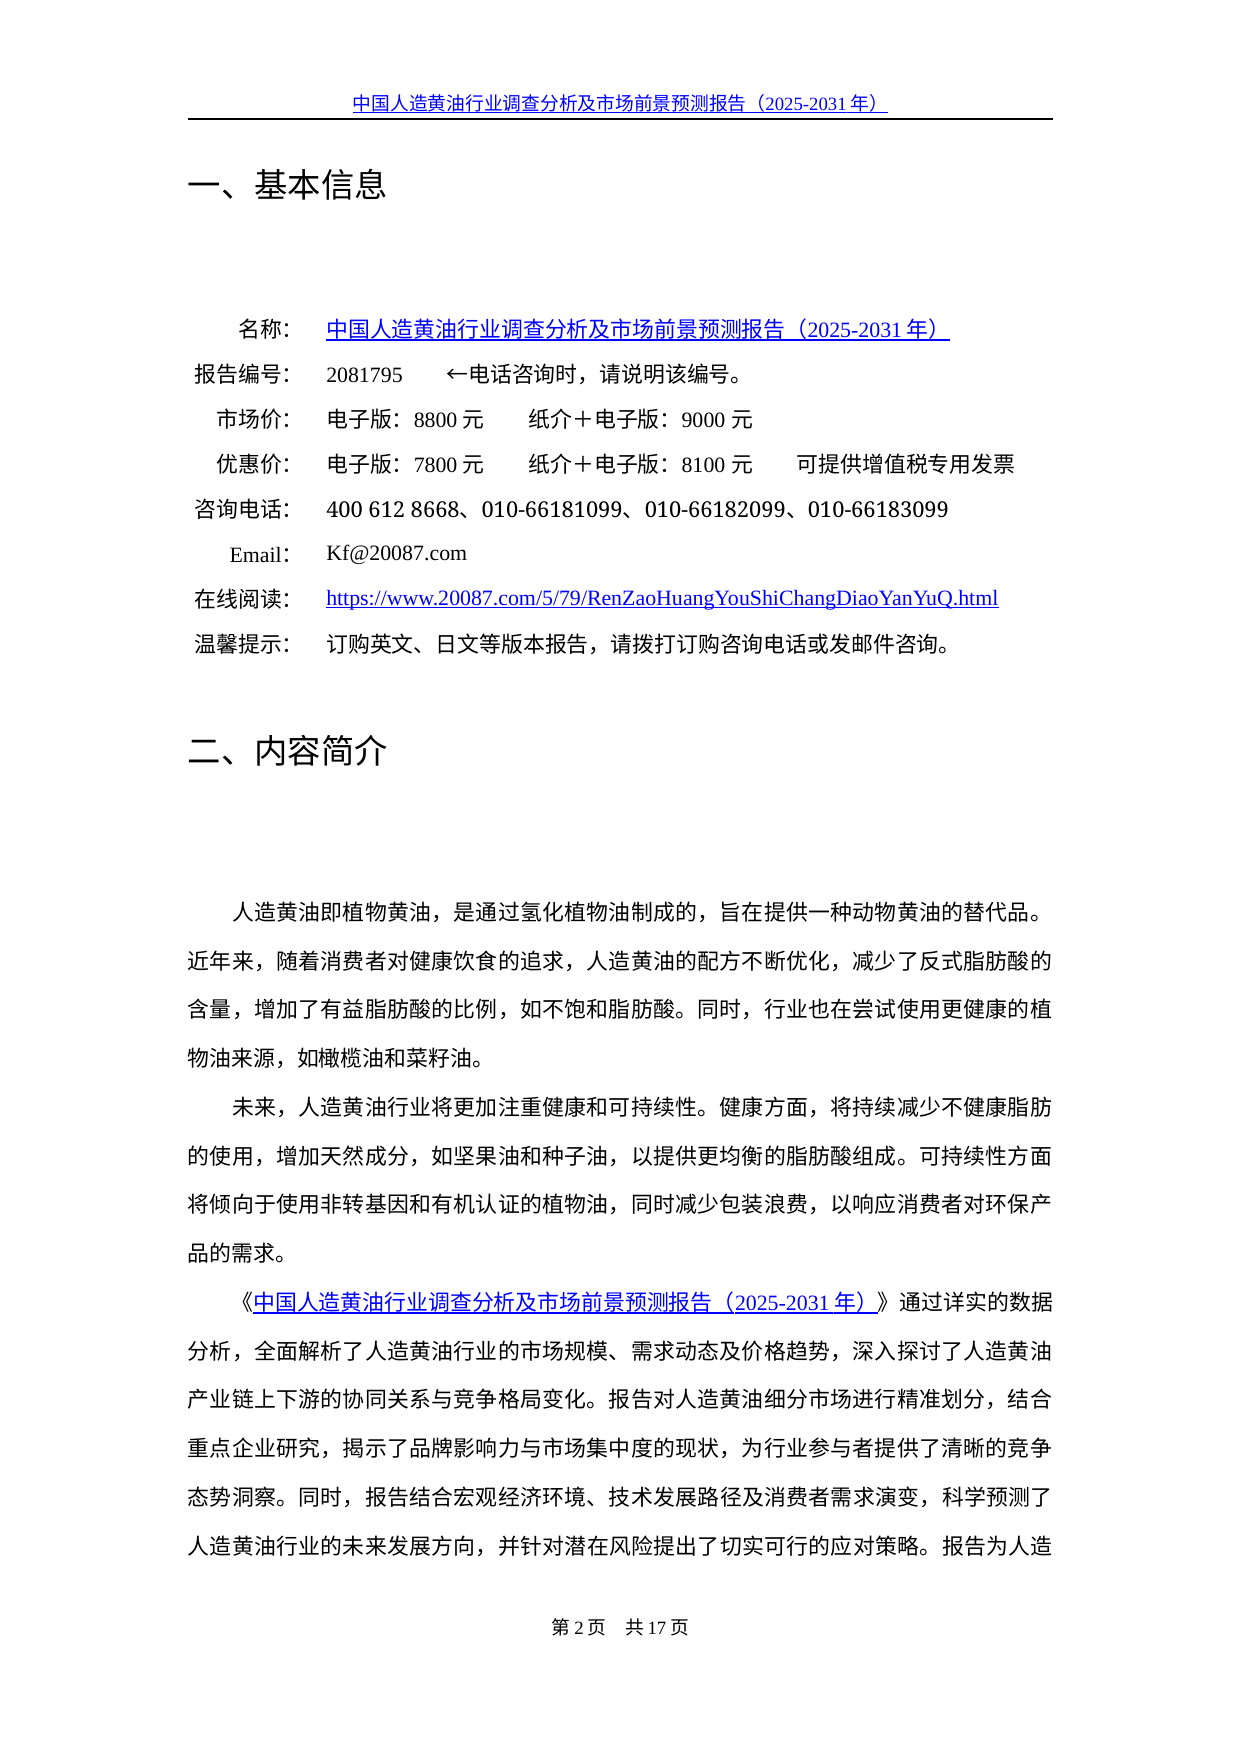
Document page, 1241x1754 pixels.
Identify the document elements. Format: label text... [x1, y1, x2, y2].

table_cell 优惠价： [167, 447, 315, 492]
table_cell Kf@20087.com [315, 537, 1073, 582]
table_cell 电子版：8800 元 纸介＋电子版：9000 元 [315, 402, 1073, 447]
table_cell [315, 582, 1073, 627]
table_cell 市场价： [167, 402, 315, 447]
table_cell Email： [167, 537, 315, 582]
table_cell 报告编号： [167, 357, 315, 402]
table_cell 在线阅读： [167, 582, 315, 627]
table_cell 2081795 ←电话咨询时，请说明该编号。 [315, 357, 1073, 402]
title 一、基本信息 [187, 150, 1053, 215]
table_cell 订购英文、日文等版本报告，请拨打订购咨询电话或发邮件咨询。 [315, 627, 1073, 672]
table_cell 400 612 8668、010-66181099、010-66182099、010-66183099 [315, 492, 1073, 537]
table_cell 温馨提示： [167, 627, 315, 672]
title 二、内容简介 [187, 717, 1053, 782]
table_cell 咨询电话： [167, 492, 315, 537]
table_header 名称： [167, 312, 315, 357]
table_header 中国人造黄油行业调查分析及市场前景预测报告（2025-2031年） [315, 312, 1073, 357]
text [187, 894, 1053, 1561]
table_cell 电子版：7800 元 纸介＋电子版：8100 元 可提供增值税专用发票 [315, 447, 1073, 492]
